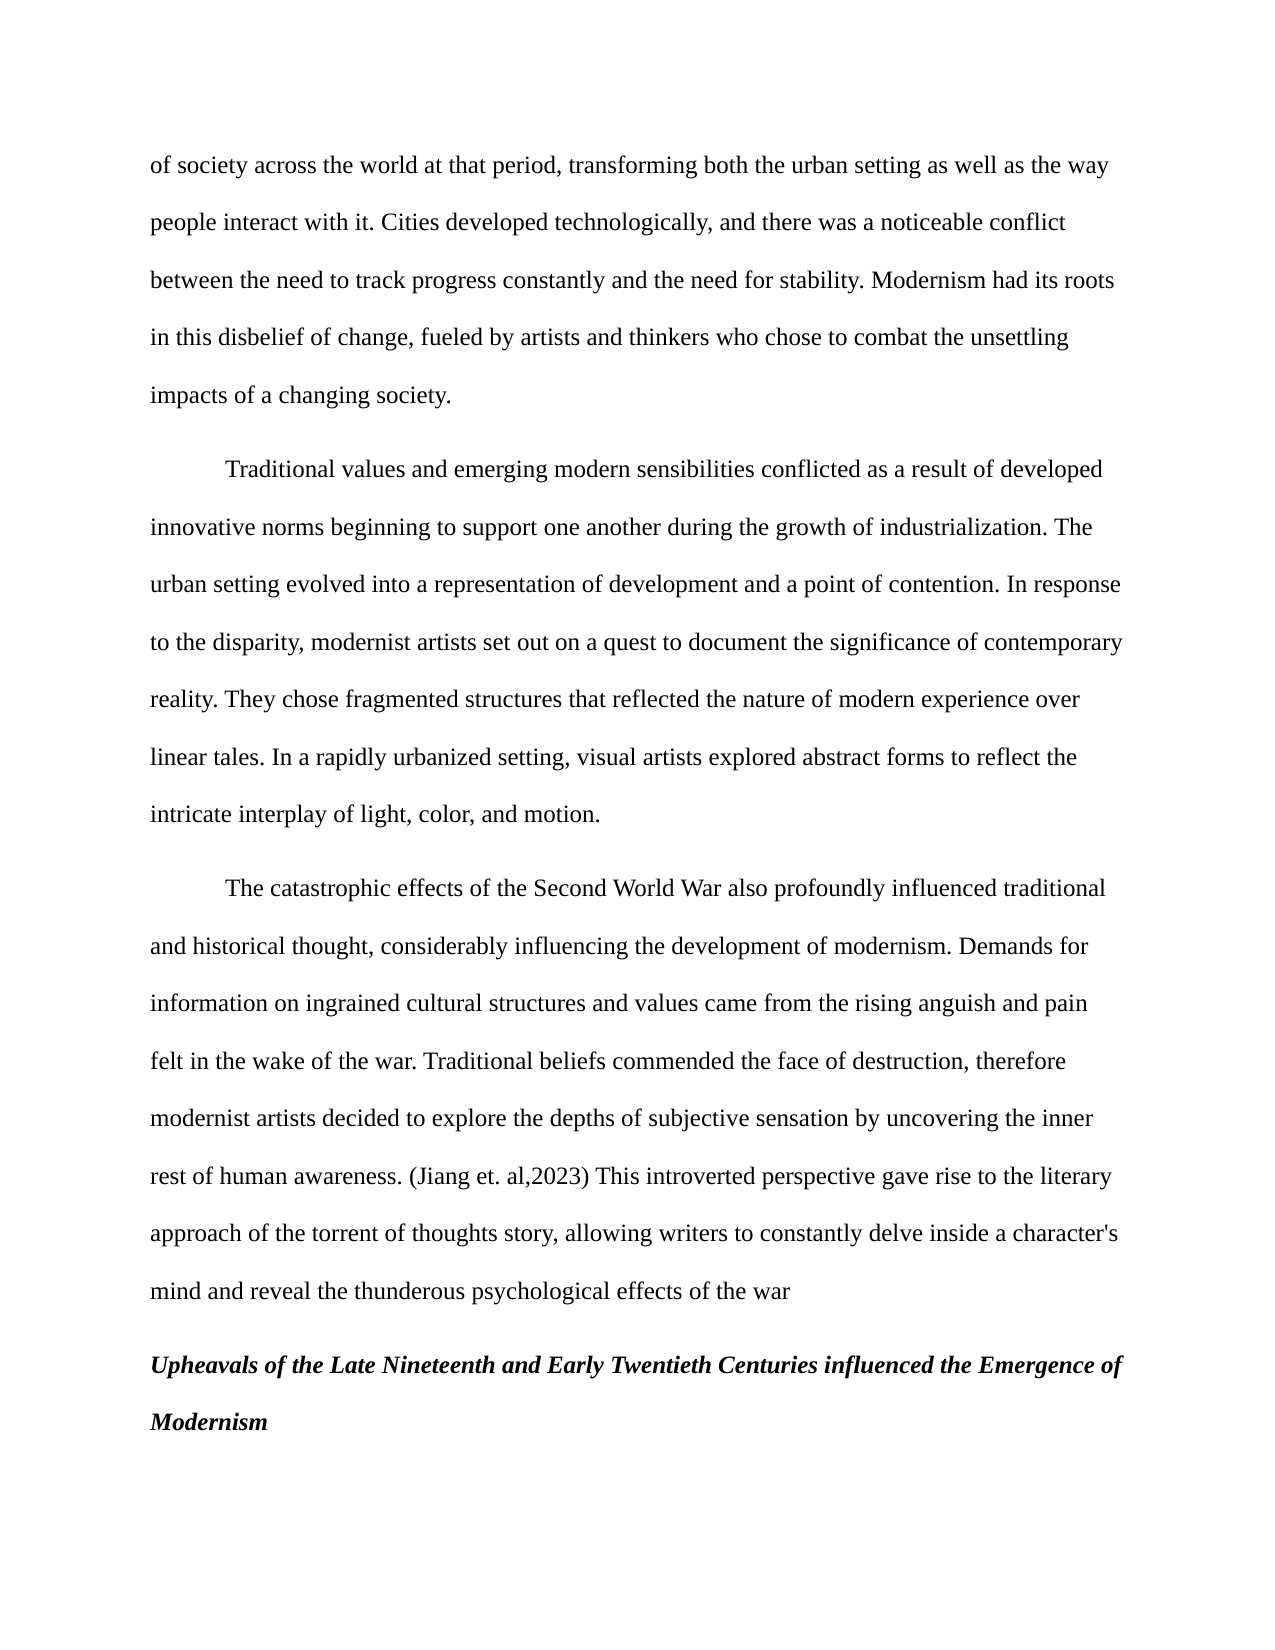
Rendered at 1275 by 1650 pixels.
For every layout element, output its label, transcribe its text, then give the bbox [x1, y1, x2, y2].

text The catastrophic effects of the Second World War also profoundly influenced traditional and historical thought, considerably influencing the development of modernism. Demands for information on ingrained cultural structures and values came from the rising anguish and pain felt in the wake of the war. Traditional beliefs commended the face of destruction, therefore modernist artists decided to explore the depths of subjective sensation by uncovering the inner rest of human awareness. (Jiang et. al,2023) This introverted perspective gave rise to the literary approach of the torrent of thoughts story, allowing writers to constantly delve inside a character's mind and reveal the thunderous psychological effects of the war [150, 873, 1125, 1304]
text Upheavals of the Late Nineteenth and Early Twentieth Centuries influenced the Emergence of Modernism [150, 1350, 1125, 1436]
text Traditional values and emerging modern sensibilities conflicted as a result of developed innovative norms beginning to support one another during the growth of industrialization. The urban setting evolved into a representation of development and a point of contention. In response to the disparity, modernist artists set out on a quest to document the significance of contemporary reality. They chose fragmented structures that reflected the nature of modern experience over linear tales. In a rapidly urbanized setting, visual artists explored abstract forms to reflect the intricate interplay of light, color, and motion. [150, 454, 1125, 828]
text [150, 150, 1125, 409]
